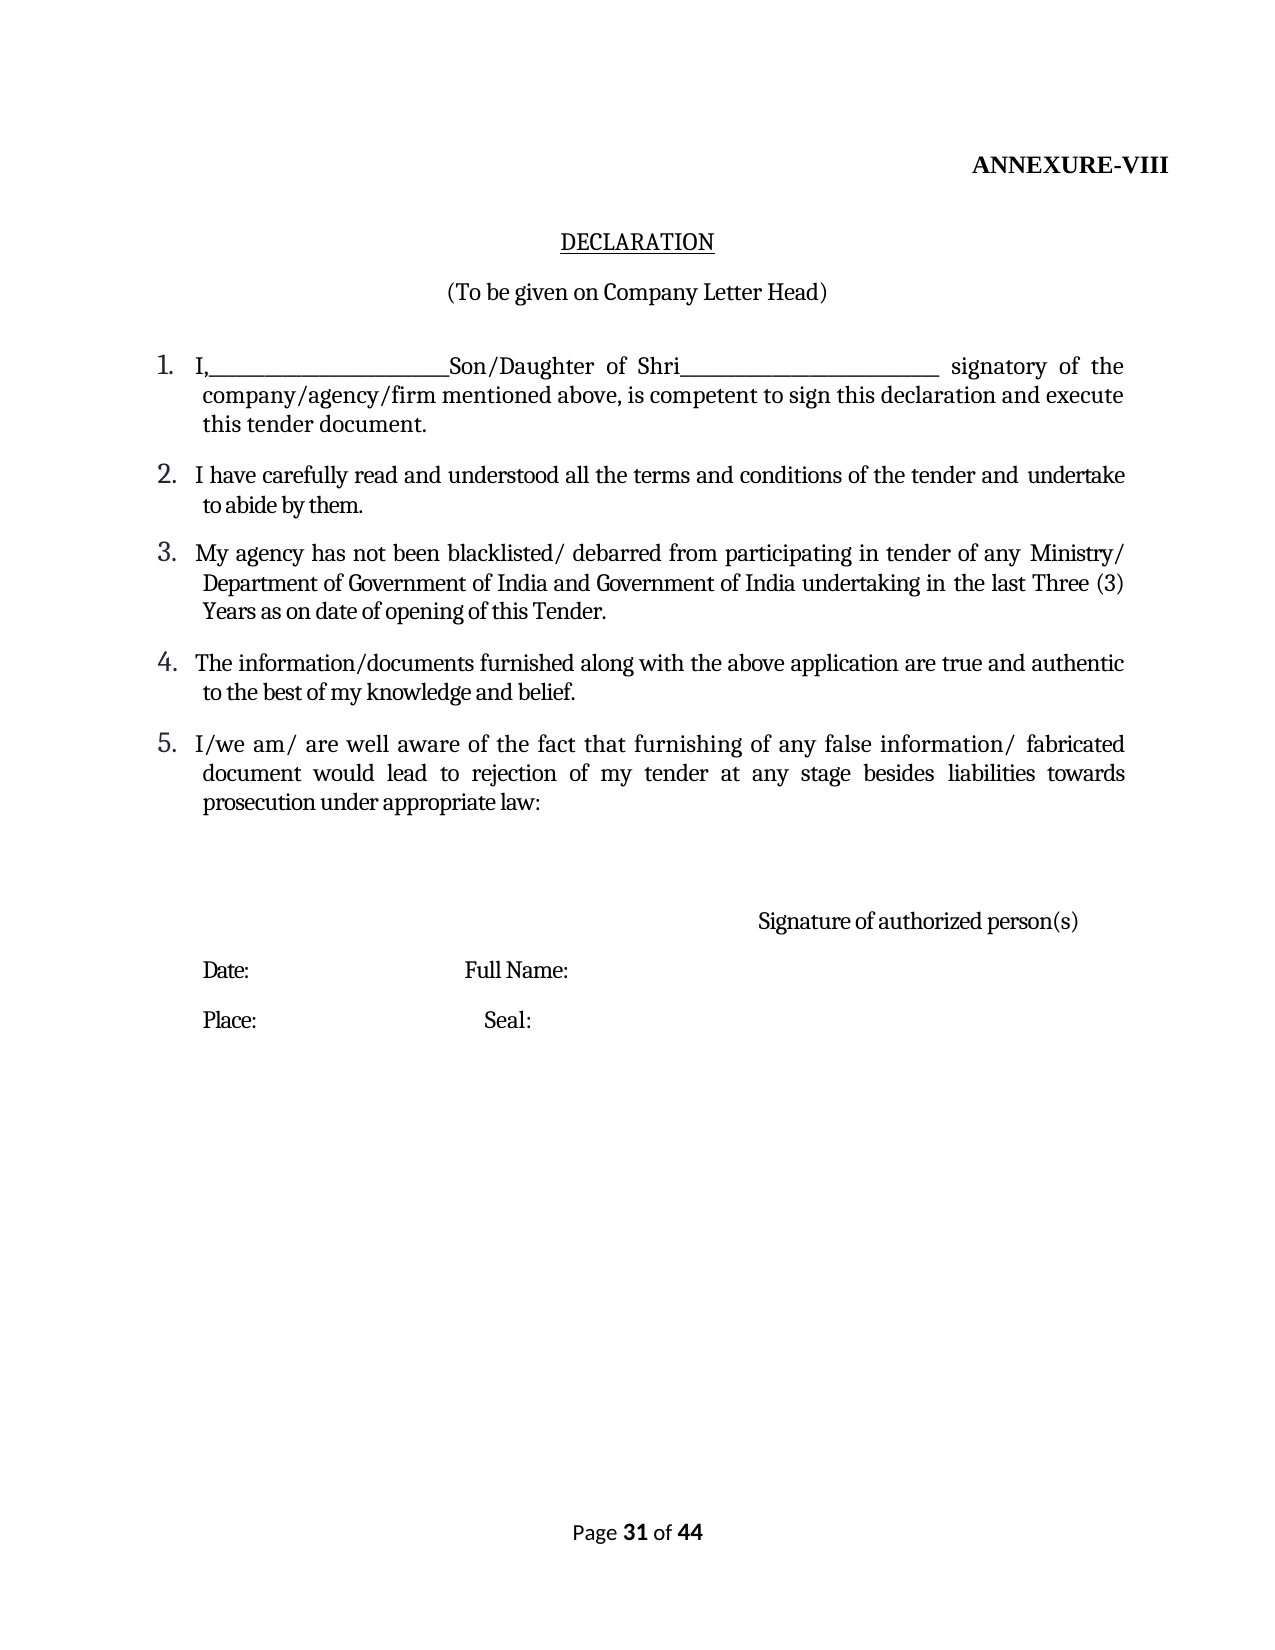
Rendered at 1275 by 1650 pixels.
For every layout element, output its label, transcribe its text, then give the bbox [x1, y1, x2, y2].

list The information/documents furnished along with the above application are true and authentic to the best of my knowledge and belief. [157, 645, 1125, 707]
list I have carefully read and understood all the terms and conditions of the tender and undertake to abide by them. [157, 458, 1125, 520]
list I,__________________________Son/Daughter of Shri____________________________ signatory of the company/agency/firm mentioned above, is competent to sign this declaration and execute this tender document. [157, 348, 1125, 439]
text ANNEXURE-VIII [150, 150, 1169, 179]
text (To be given on Company Letter Head) [150, 278, 1125, 307]
text Date: Full Name: [202, 956, 1125, 985]
text Place: Seal: [202, 1006, 1125, 1035]
list My agency has not been blacklisted/ debarred from participating in tender of any Ministry/ Department of Government of India and Government of India undertaking in the last Three (3) Years as on date of opening of this Tender. [157, 535, 1125, 626]
text Signature of authorized person(s) [150, 907, 1080, 936]
text DECLARATION [150, 228, 1125, 257]
list I/we am/ are well aware of the fact that furnishing of any false information/ fabricated document would lead to rejection of my tender at any stage besides liabilities towards prosecution under appropriate law: [157, 726, 1125, 817]
